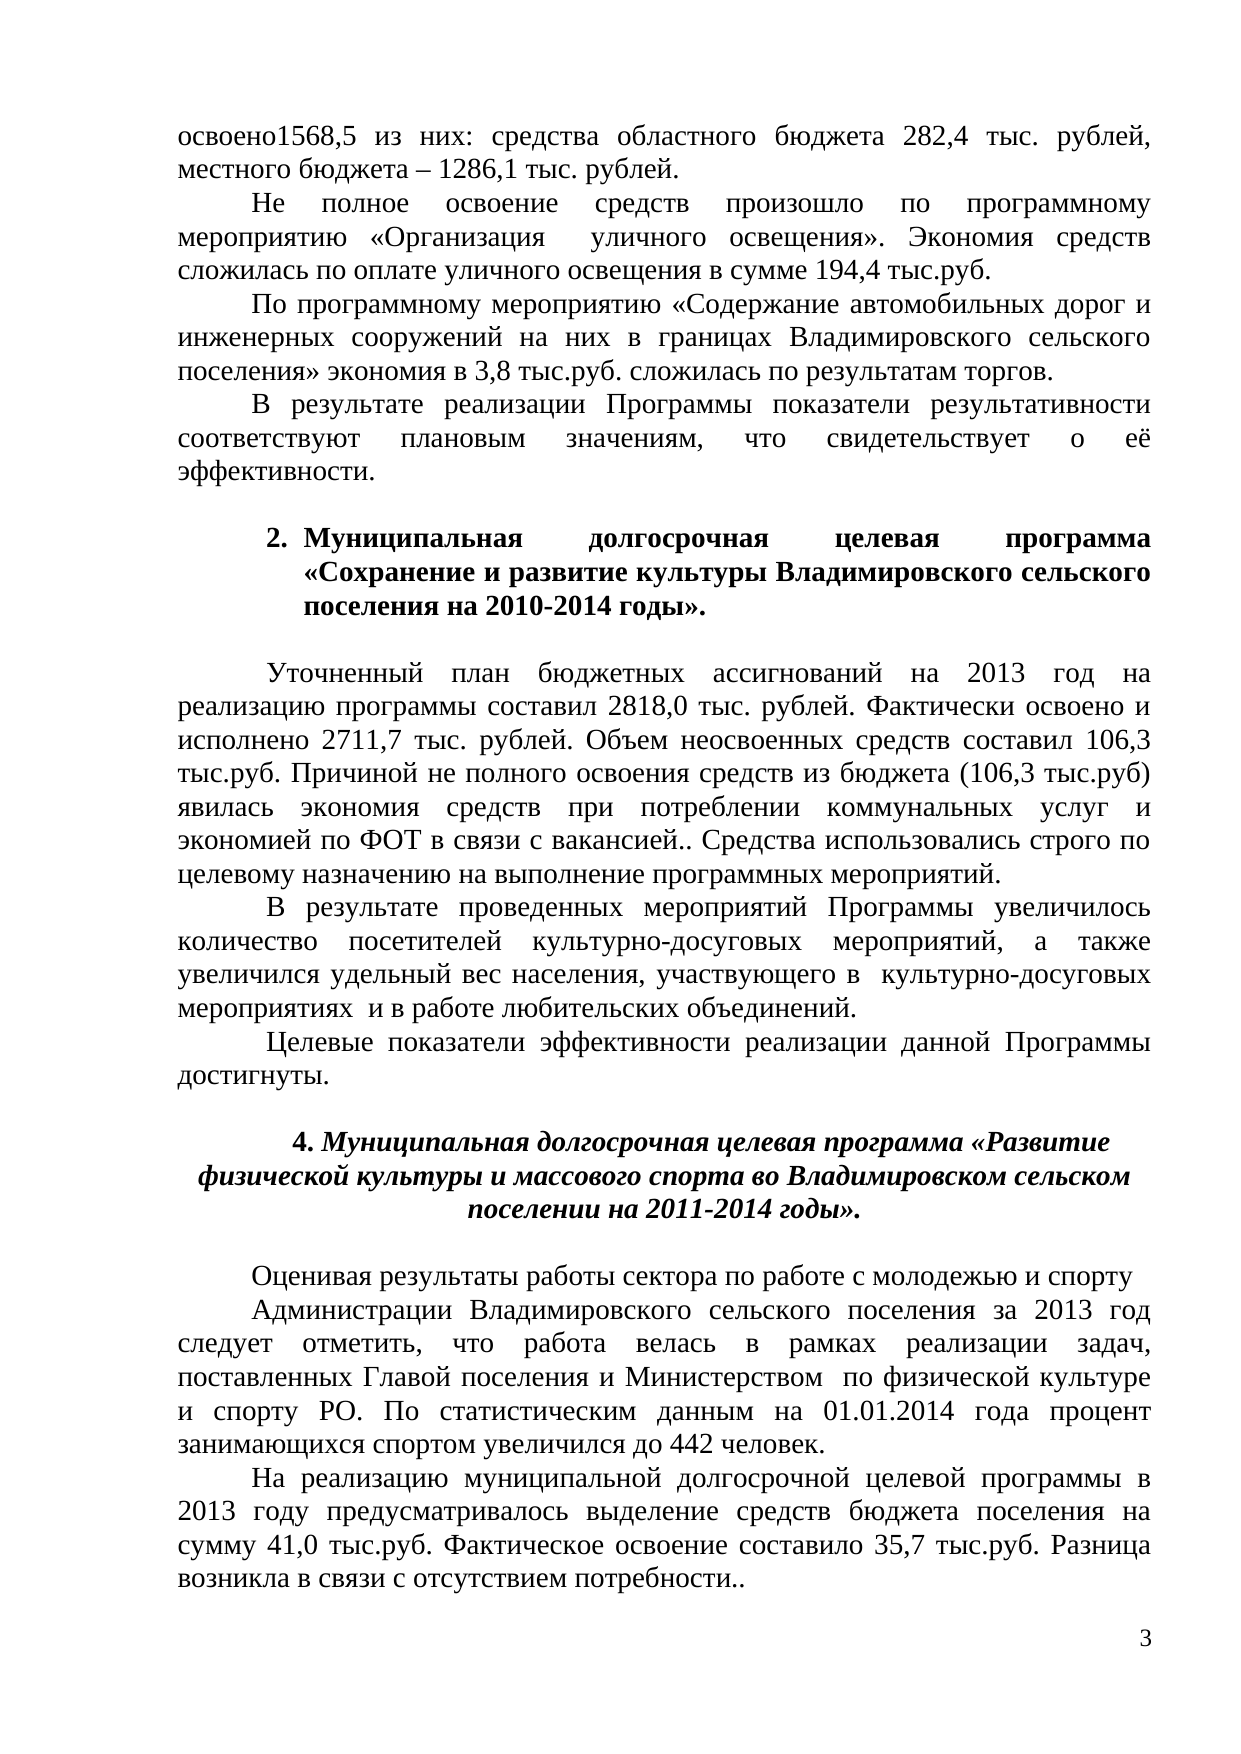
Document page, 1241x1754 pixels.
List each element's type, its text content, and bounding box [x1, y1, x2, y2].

text Целевые показатели эффективности реализации данной Программы достигнуты. [177, 1024, 1152, 1091]
text На реализацию муниципальной долгосрочной целевой программы в 2013 году предусматривалось выделение средств бюджета поселения на сумму 41,0 тыс.руб. Фактическое освоение составило 35,7 тыс.руб. Разница возникла в связи с отсутствием потребности.. [177, 1460, 1152, 1594]
list Муниципальная долгосрочная целевая программа «Сохранение и развитие культуры Владимировского сельского поселения на 2010-2014 годы». [266, 521, 1152, 621]
text Оценивая результаты работы сектора по работе с молодежью и спорту [177, 1258, 1152, 1292]
text Администрации Владимировского сельского поселения за 2013 год следует отметить, что работа велась в рамках реализации задач, поставленных Главой поселения и Министерством по физической культуре и спорту РО. По статистическим данным на 01.01.2014 года процент занимающихся спортом увеличился до 442 человек. [177, 1292, 1152, 1460]
text В результате реализации Программы показатели результативности соответствуют плановым значениям, что свидетельствует о её эффективности. [177, 386, 1152, 487]
text 4. Муниципальная долгосрочная целевая программа «Развитие физической культуры и массового спорта во Владимировском сельском поселении на 2011-2014 годы». [177, 1124, 1152, 1225]
text По программному мероприятию «Содержание автомобильных дорог и инженерных сооружений на них в границах Владимировского сельского поселения» экономия в 3,8 тыс.руб. сложилась по результатам торгов. [177, 286, 1152, 386]
text Не полное освоение средств произошло по программному мероприятию «Организация уличного освещения». Экономия средств сложилась по оплате уличного освещения в сумме 194,4 тыс.руб. [177, 185, 1152, 286]
text Уточненный план бюджетных ассигнований на 2013 год на реализацию программы составил 2818,0 тыс. рублей. Фактически освоено и исполнено 2711,7 тыс. рублей. Объем неосвоенных средств составил 106,3 тыс.руб. Причиной не полного освоения средств из бюджета (106,3 тыс.руб) явилась экономия средств при потреблении коммунальных услуг и экономией по ФОТ в связи с вакансией.. Средства использовались строго по целевому назначению на выполнение программных мероприятий. [177, 655, 1152, 889]
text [177, 118, 1152, 185]
text В результате проведенных мероприятий Программы увеличилось количество посетителей культурно-досуговых мероприятий, а также увеличился удельный вес населения, участвующего в культурно-досуговых мероприятиях и в работе любительских объединений. [177, 889, 1152, 1024]
